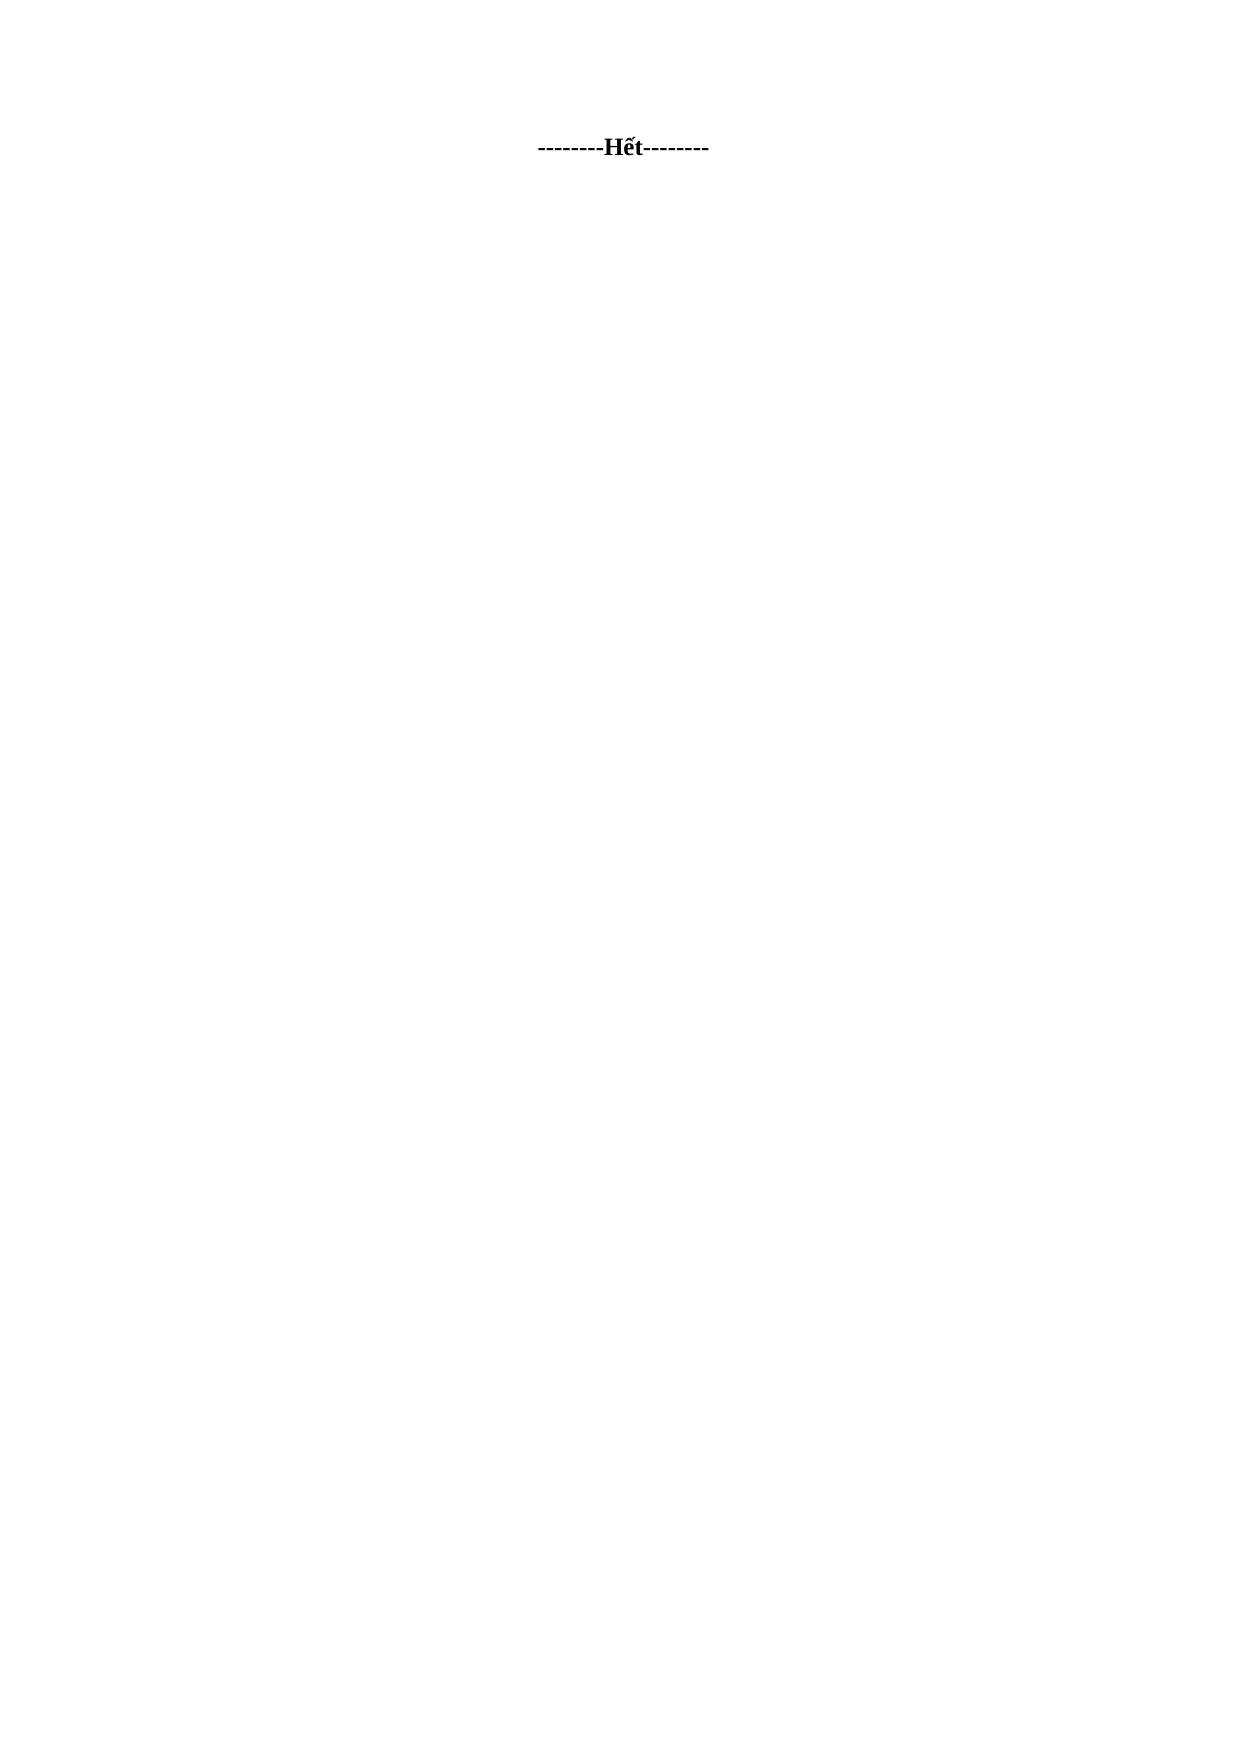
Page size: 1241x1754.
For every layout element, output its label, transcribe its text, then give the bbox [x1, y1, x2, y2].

text --------Hết-------- [112, 132, 1134, 161]
